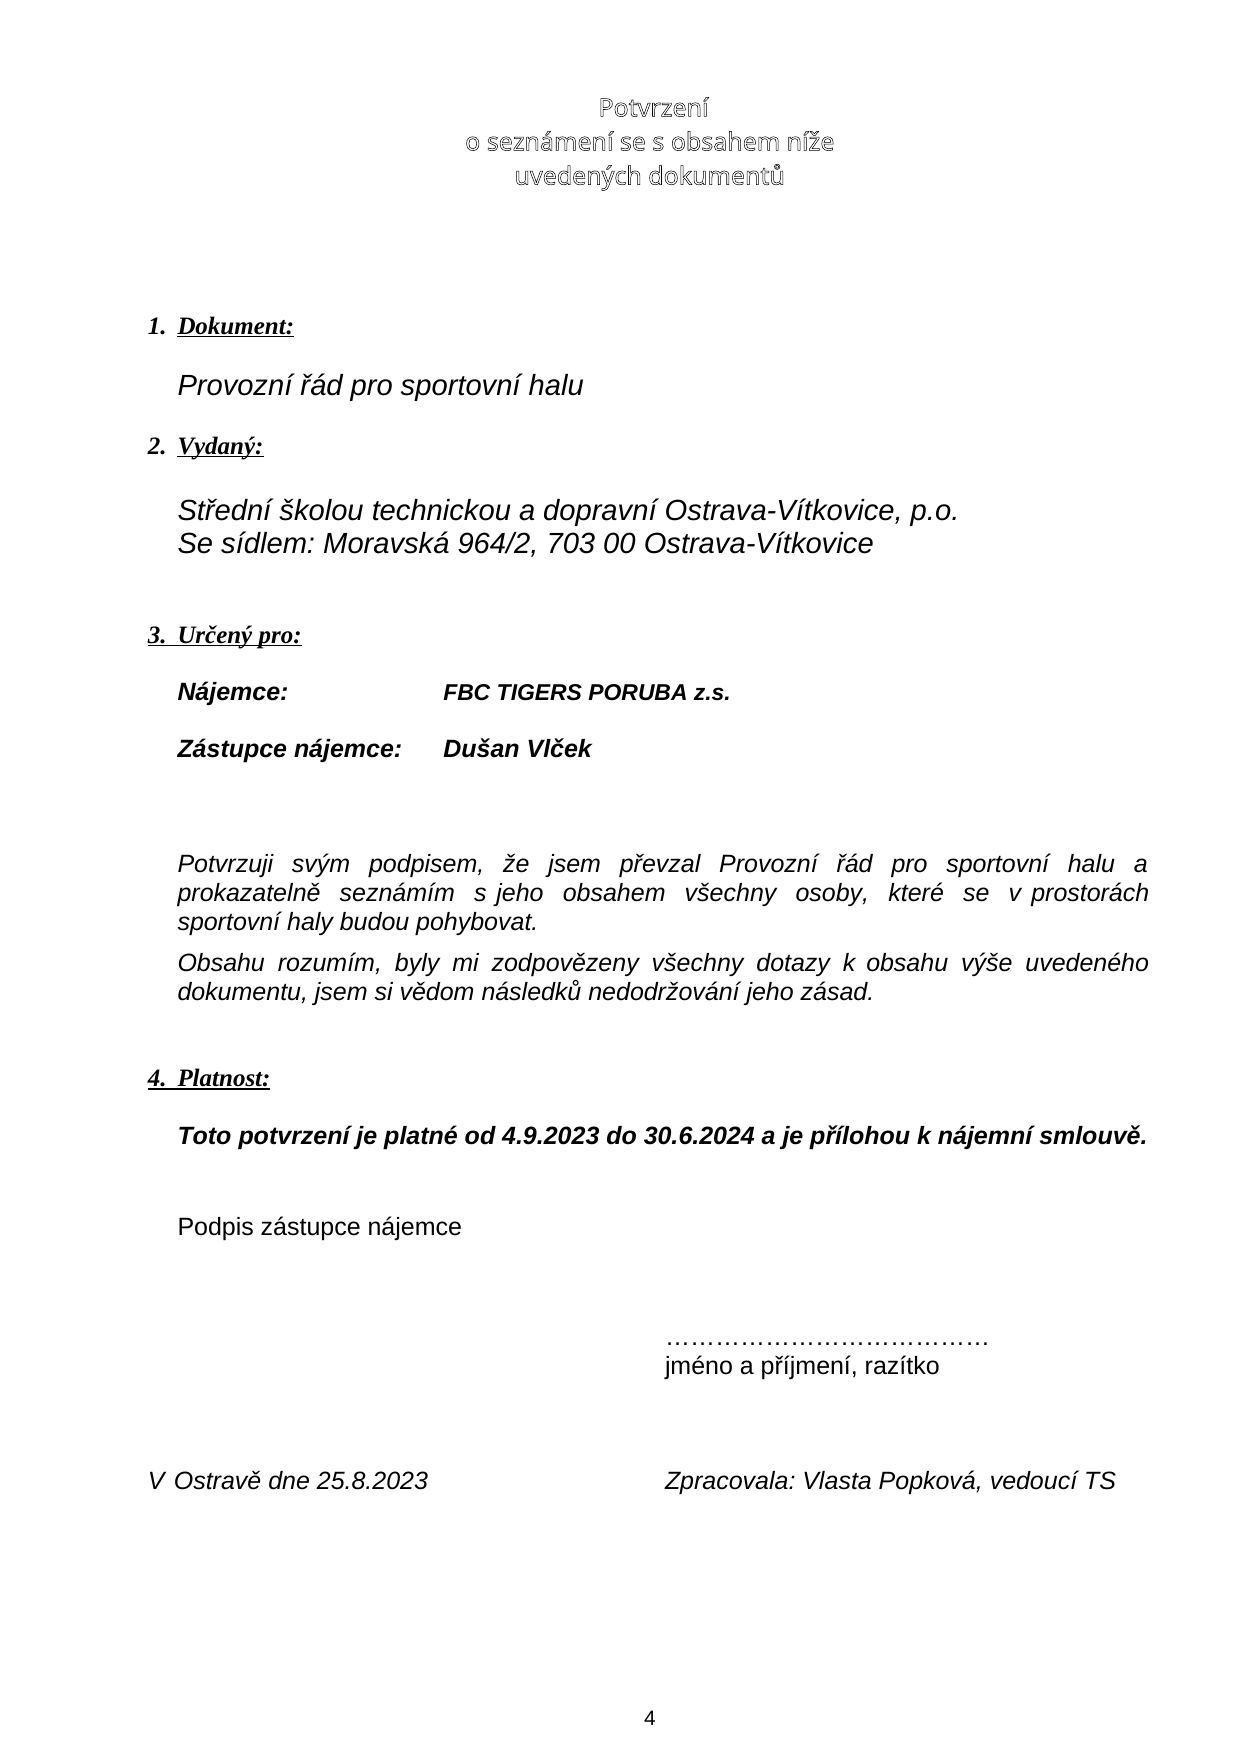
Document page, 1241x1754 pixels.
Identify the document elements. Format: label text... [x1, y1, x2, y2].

text 4. Platnost: [148, 1063, 1152, 1092]
text Nájemce: FBC TIGERS PORUBA z.s. [177, 677, 1152, 706]
text Obsahu rozumím, byly mi zodpovězeny všechny dotazy k obsahu výše uvedeného dokumentu, jsem si vědom následků nedodržování jeho zásad. [177, 948, 1152, 1006]
text jméno a příjmení, razítko [148, 1351, 1152, 1379]
text Se sídlem: Moravská 964/2, 703 00 Ostrava-Vítkovice [177, 527, 1152, 560]
text Toto potvrzení je platné od 4.9.2023 do 30.6.2024 a je přílohou k nájemní smlouvě. [177, 1121, 1152, 1149]
text ………………………………… [148, 1322, 1152, 1351]
text 3. Určený pro: [148, 622, 1152, 648]
list Dokument: [148, 311, 1152, 340]
list Vydaný: [148, 431, 1152, 459]
text Zástupce nájemce: Dušan Vlček [177, 734, 1152, 763]
text Provozní řád pro sportovní halu [177, 368, 1152, 402]
text Podpis zástupce nájemce [177, 1212, 1152, 1241]
text V Ostravě dne 25.8.2023 Zpracovala: Vlasta Popková, vedoucí TS [148, 1466, 1152, 1494]
text Střední školou technickou a dopravní Ostrava-Vítkovice, p.o. [177, 493, 1152, 527]
subtitle Potvrzuji svým podpisem, že jsem převzal Provozní řád pro sportovní halu a prokazatelně seznámím s jeho obsahem všechny osoby, které se v prostorách sportovní haly budou pohybovat. [177, 849, 1152, 936]
